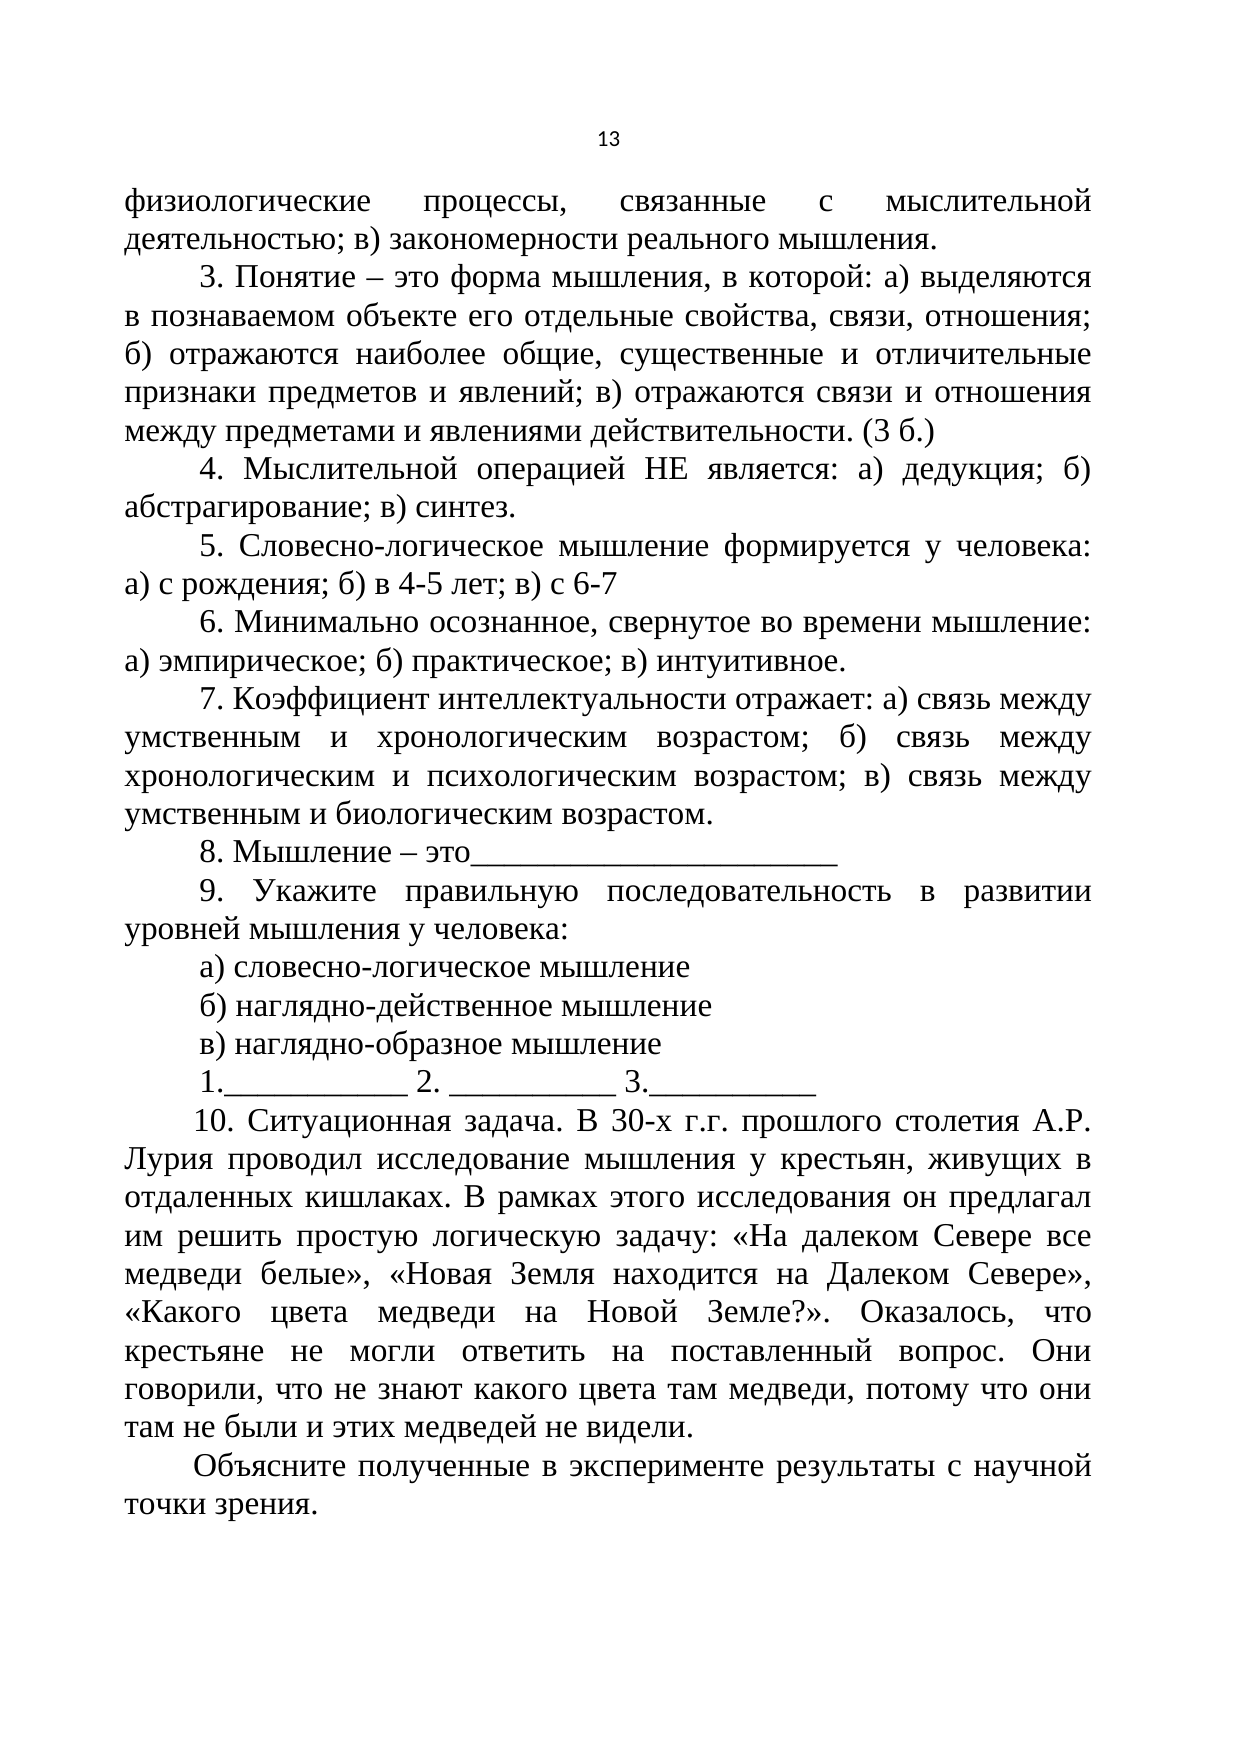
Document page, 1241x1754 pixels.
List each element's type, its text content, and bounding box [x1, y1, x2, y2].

text Объясните полученные в эксперименте результаты с научной точки зрения. [124, 1445, 1092, 1522]
text 10. Ситуационная задача. В 30-х г.г. прошлого столетия А.Р. Лурия проводил исследование мышления у крестьян, живущих в отдаленных кишлаках. В рамках этого исследования он предлагал им решить простую логическую задачу: «На далеком Севере все медведи белые», «Новая Земля находится на Далеком Севере», «Какого цвета медведи на Новой Земле?». Оказалось, что крестьяне не могли ответить на поставленный вопрос. Они говорили, что не знают какого цвета там медведи, потому что они там не были и этих медведей не видели. [124, 1100, 1092, 1445]
text 6. Минимально осознанное, свернутое во времени мышление: а) эмпирическое; б) практическое; в) интуитивное. [124, 602, 1092, 678]
text б) наглядно-действенное мышление [124, 985, 1092, 1023]
text 8. Мышление – это______________________ [124, 832, 1092, 870]
text 4. Мыслительной операцией НЕ является: а) дедукция; б) абстрагирование; в) синтез. [124, 448, 1092, 525]
text 1.___________ 2. __________ 3.__________ [124, 1062, 1092, 1100]
text 9. Укажите правильную последовательность в развитии уровней мышления у человека: [124, 870, 1092, 947]
text 7. Коэффициент интеллектуальности отражает: а) связь между умственным и хронологическим возрастом; б) связь между хронологическим и психологическим возрастом; в) связь между умственным и биологическим возрастом. [124, 678, 1092, 832]
text 3. Понятие – это форма мышления, в которой: а) выделяются в познаваемом объекте его отдельные свойства, связи, отношения; б) отражаются наиболее общие, существенные и отличительные признаки предметов и явлений; в) отражаются связи и отношения между предметами и явлениями действительности. (3 б.) [124, 257, 1092, 448]
text а) словесно-логическое мышление [124, 947, 1092, 985]
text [124, 180, 1092, 257]
text в) наглядно-образное мышление [124, 1023, 1092, 1062]
text 5. Словесно-логическое мышление формируется у человека: а) с рождения; б) в 4-5 лет; в) с 6-7 [124, 525, 1092, 602]
